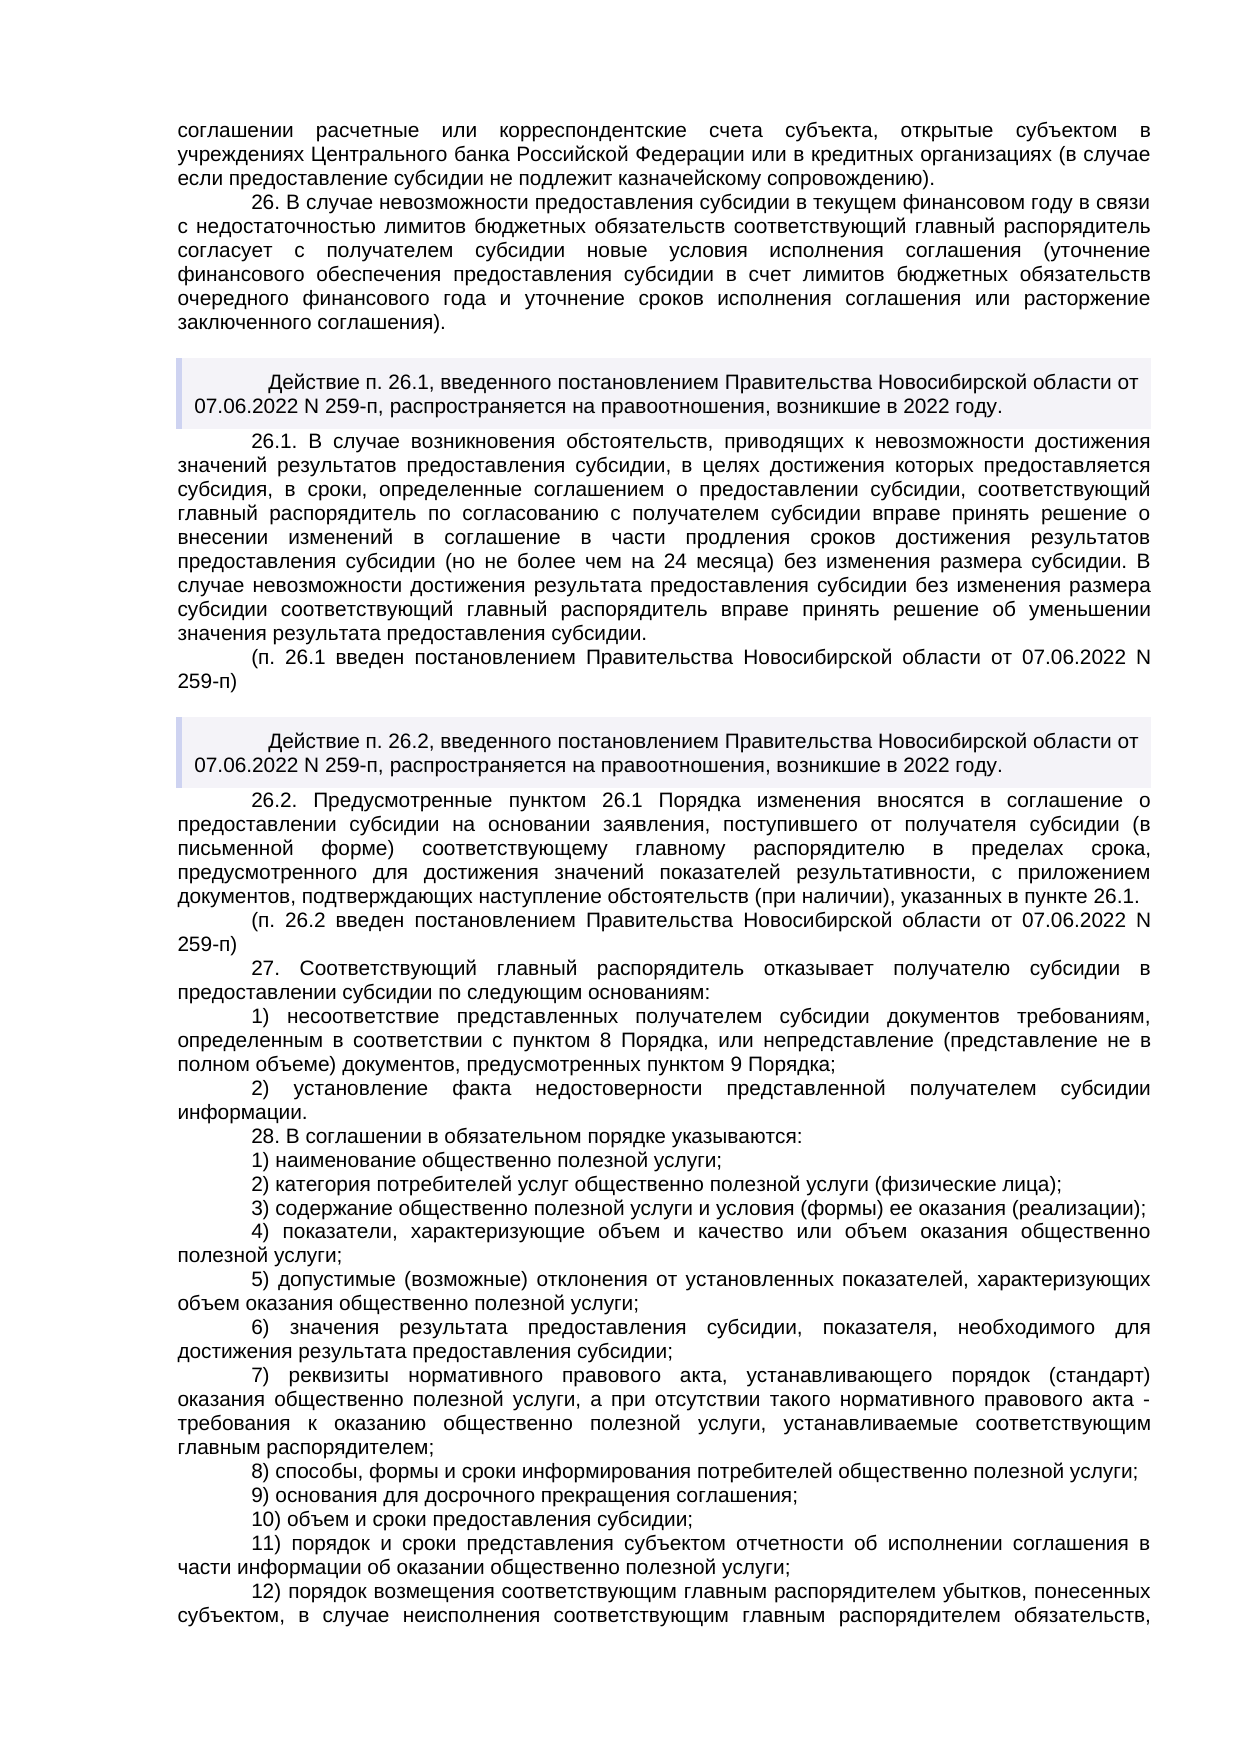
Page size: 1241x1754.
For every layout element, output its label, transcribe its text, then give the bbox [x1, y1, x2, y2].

text 26. В случае невозможности предоставления субсидии в текущем финансовом году в связи с недостаточностью лимитов бюджетных обязательств соответствующий главный распорядитель согласует с получателем субсидии новые условия исполнения соглашения (уточнение финансового обеспечения предоставления субсидии в счет лимитов бюджетных обязательств очередного финансового года и уточнение сроков исполнения соглашения или расторжение заключенного соглашения). [177, 190, 1152, 334]
text 26.2. Предусмотренные пунктом 26.1 Порядка изменения вносятся в соглашение о предоставлении субсидии на основании заявления, поступившего от получателя субсидии (в письменной форме) соответствующему главному распорядителю в пределах срока, предусмотренного для достижения значений показателей результативности, с приложением документов, подтверждающих наступление обстоятельств (при наличии), указанных в пункте 26.1. [177, 788, 1152, 908]
text 2) категория потребителей услуг общественно полезной услуги (физические лица); [177, 1171, 1152, 1195]
text 5) допустимые (возможные) отклонения от установленных показателей, характеризующих объем оказания общественно полезной услуги; [177, 1267, 1152, 1315]
text 2) установление факта недостоверности представленной получателем субсидии информации. [177, 1076, 1152, 1123]
text (п. 26.2 введен постановлением Правительства Новосибирской области от 07.06.2022 N 259-п) [177, 908, 1152, 956]
text 11) порядок и сроки представления субъектом отчетности об исполнении соглашения в части информации об оказании общественно полезной услуги; [177, 1531, 1152, 1579]
text 10) объем и сроки предоставления субсидии; [177, 1507, 1152, 1531]
text 1) несоответствие представленных получателем субсидии документов требованиям, определенным в соответствии с пунктом 8 Порядка, или непредставление (представление не в полном объеме) документов, предусмотренных пунктом 9 Порядка; [177, 1004, 1152, 1076]
text 26.1. В случае возникновения обстоятельств, приводящих к невозможности достижения значений результатов предоставления субсидии, в целях достижения которых предоставляется субсидия, в сроки, определенные соглашением о предоставлении субсидии, соответствующий главный распорядитель по согласованию с получателем субсидии вправе принять решение о внесении изменений в соглашение в части продления сроков достижения результатов предоставления субсидии (но не более чем на 24 месяца) без изменения размера субсидии. В случае невозможности достижения результата предоставления субсидии без изменения размера субсидии соответствующий главный распорядитель вправе принять решение об уменьшении значения результата предоставления субсидии. [177, 429, 1152, 645]
text 6) значения результата предоставления субсидии, показателя, необходимого для достижения результата предоставления субсидии; [177, 1315, 1152, 1363]
text 27. Соответствующий главный распорядитель отказывает получателю субсидии в предоставлении субсидии по следующим основаниям: [177, 956, 1152, 1004]
text 4) показатели, характеризующие объем и качество или объем оказания общественно полезной услуги; [177, 1219, 1152, 1267]
text 9) основания для досрочного прекращения соглашения; [177, 1483, 1152, 1507]
text 28. В соглашении в обязательном порядке указываются: [177, 1123, 1152, 1147]
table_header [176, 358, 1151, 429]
text 8) способы, формы и сроки информирования потребителей общественно полезной услуги; [177, 1459, 1152, 1483]
text 3) содержание общественно полезной услуги и условия (формы) ее оказания (реализации); [177, 1195, 1152, 1219]
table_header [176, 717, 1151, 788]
text (п. 26.1 введен постановлением Правительства Новосибирской области от 07.06.2022 N 259-п) [177, 645, 1152, 693]
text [177, 118, 1152, 190]
text 1) наименование общественно полезной услуги; [177, 1147, 1152, 1171]
text 7) реквизиты нормативного правового акта, устанавливающего порядок (стандарт) оказания общественно полезной услуги, а при отсутствии такого нормативного правового акта - требования к оказанию общественно полезной услуги, устанавливаемые соответствующим главным распорядителем; [177, 1363, 1152, 1459]
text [177, 1579, 1152, 1627]
